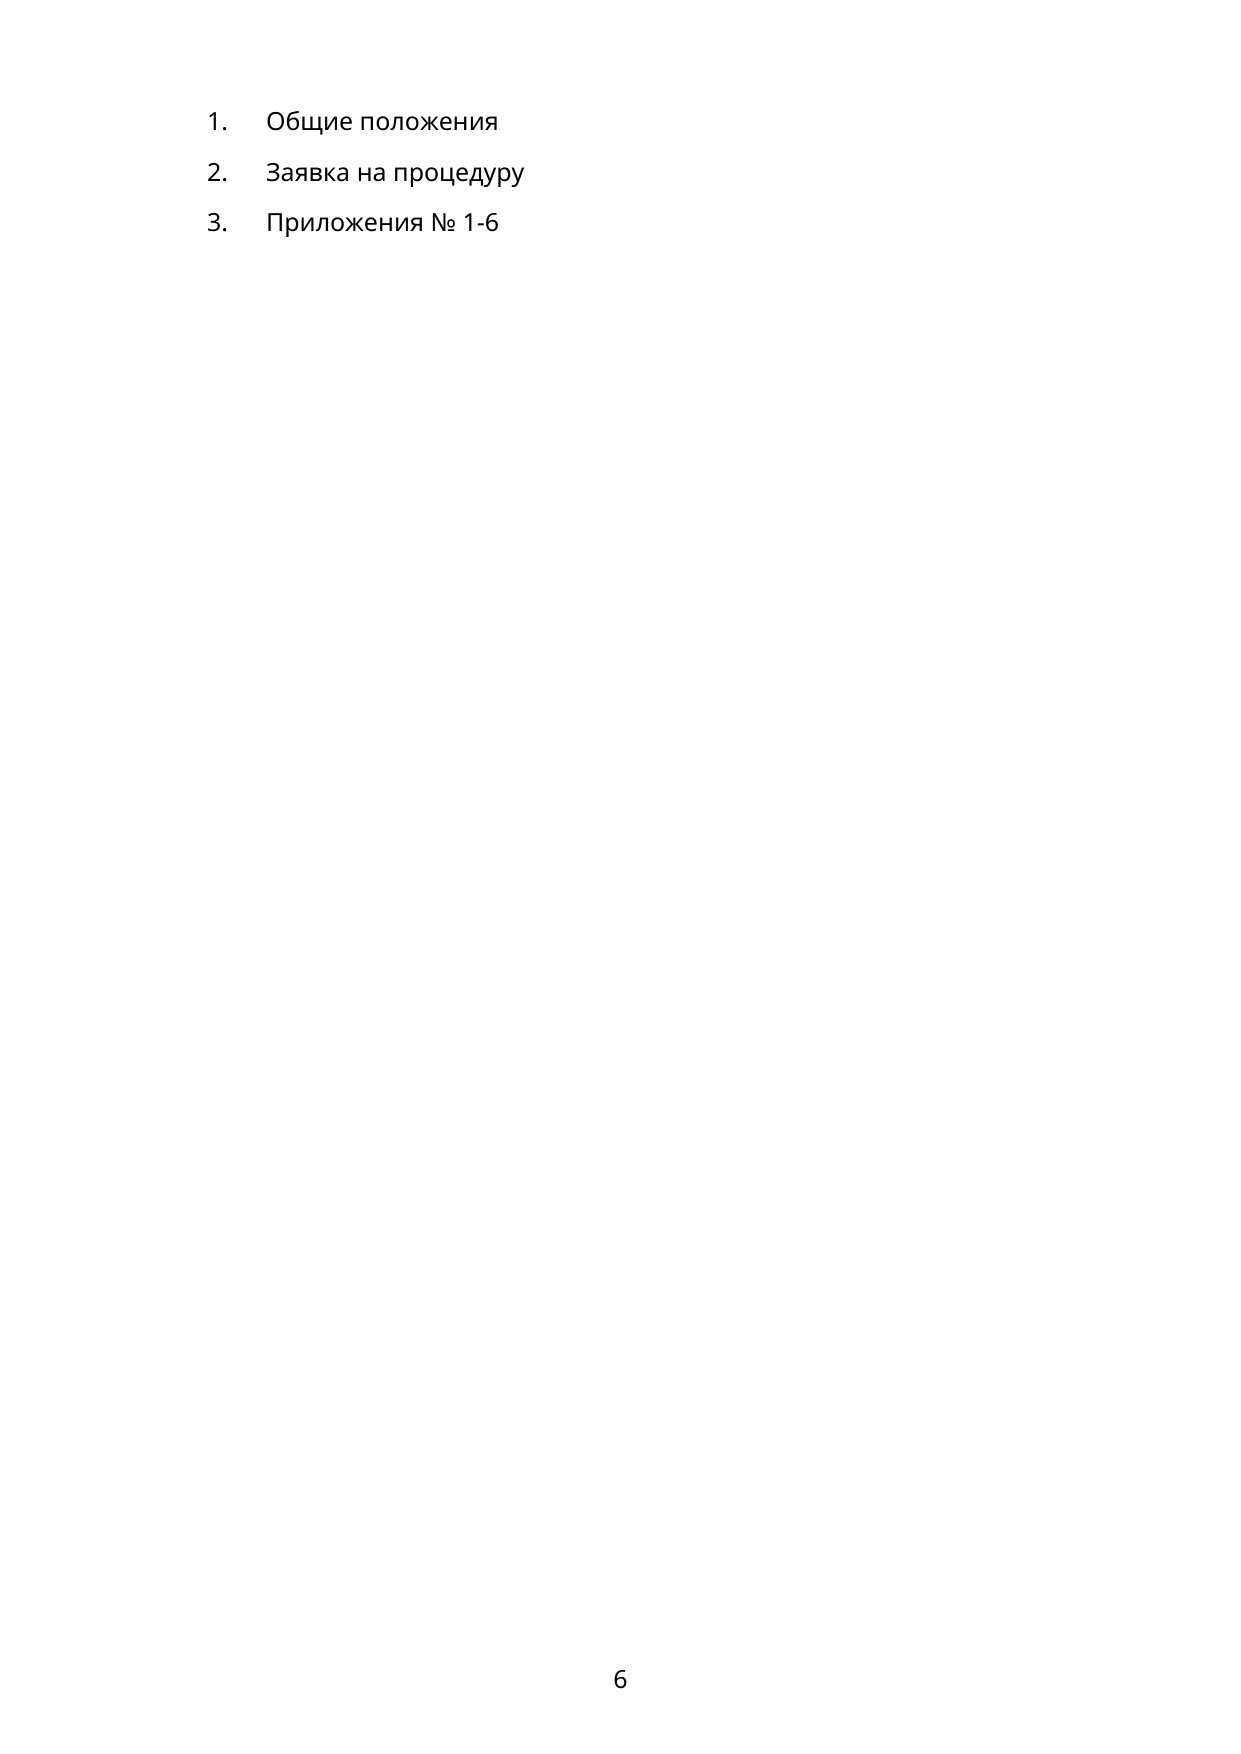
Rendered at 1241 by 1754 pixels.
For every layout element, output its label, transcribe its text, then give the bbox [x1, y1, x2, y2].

text 2. Заявка на процедуру [207, 154, 1092, 188]
text 3. Приложения № 1-6 [207, 205, 1092, 239]
text 1. Общие положения [207, 103, 1092, 137]
